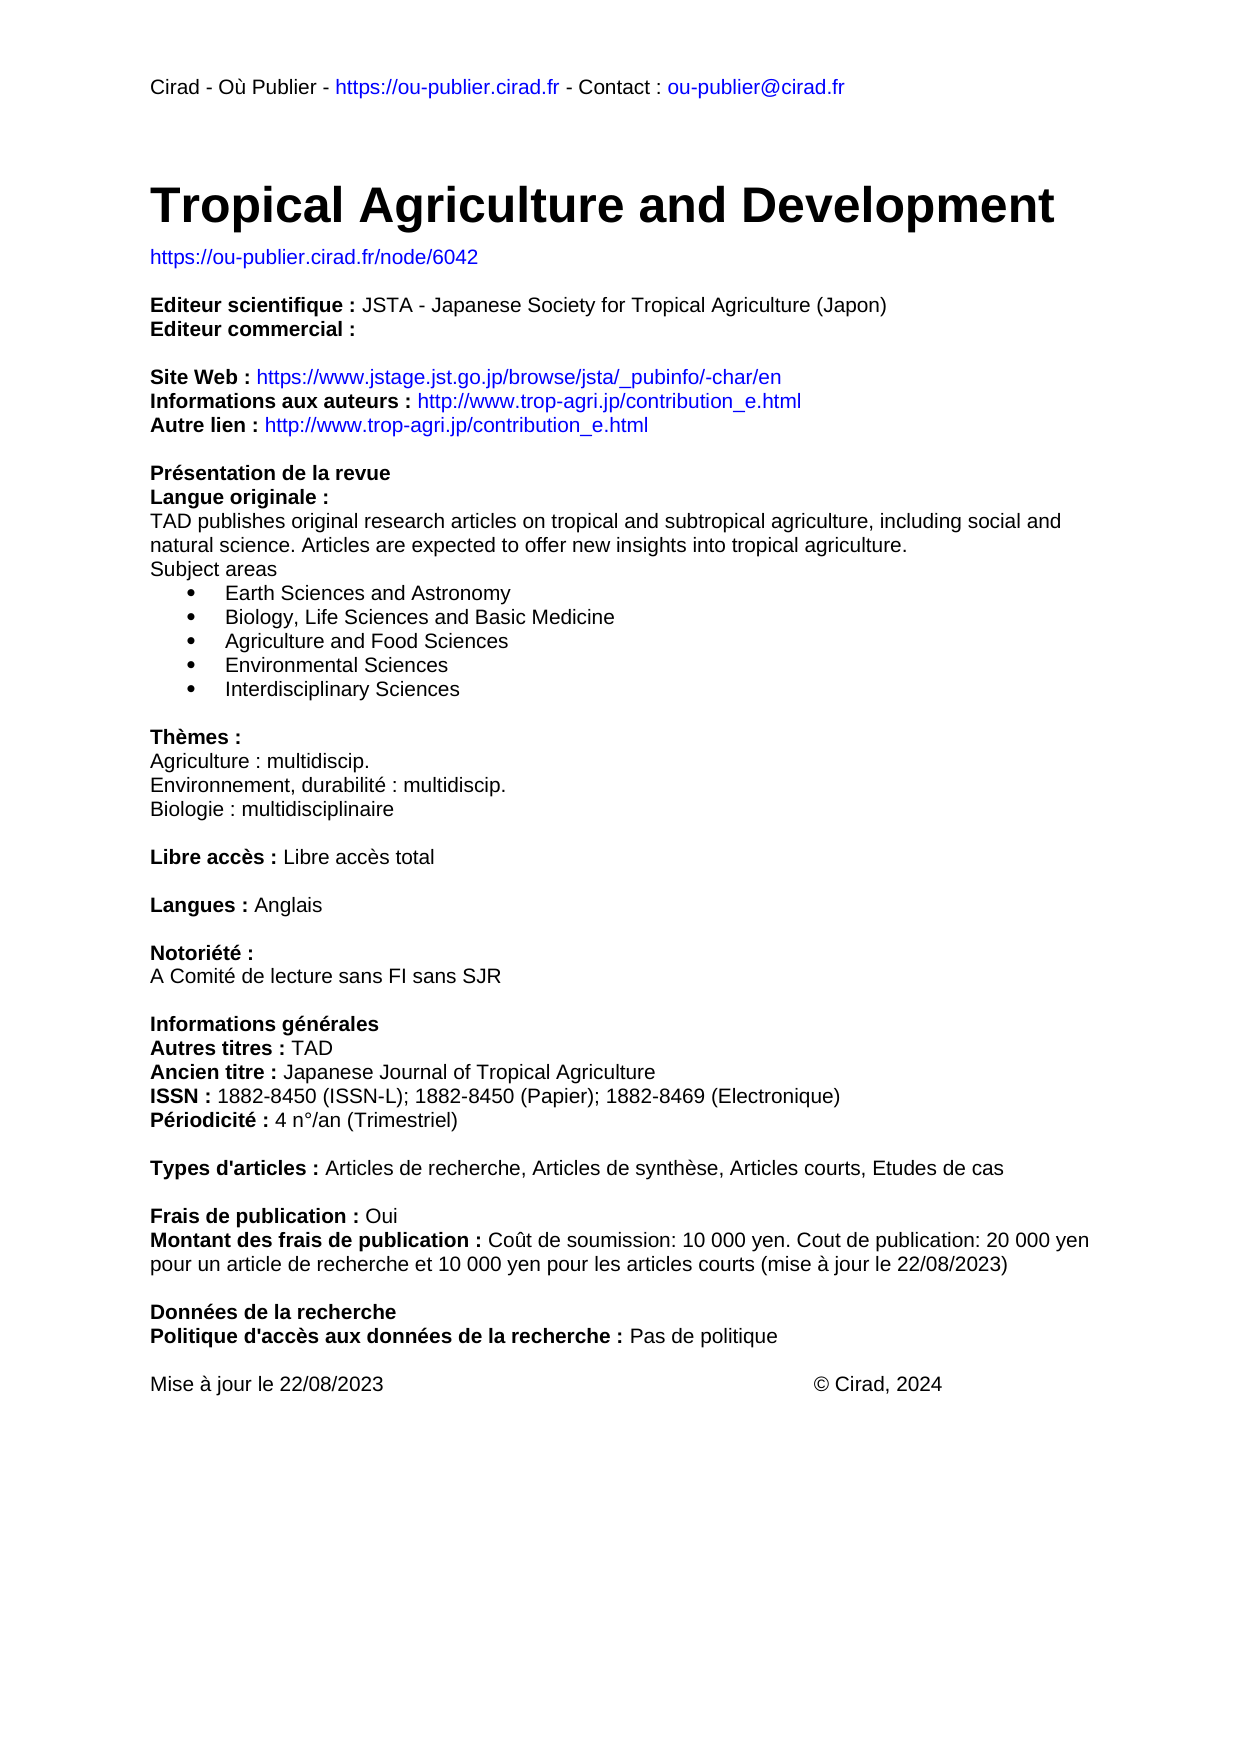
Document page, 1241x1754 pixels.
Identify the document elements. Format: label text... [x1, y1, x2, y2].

list Earth Sciences and Astronomy [187, 580, 1090, 604]
text Thèmes : Agriculture : multidiscip.Environnement, durabilité : multidiscip.Biologie : multidisciplinaireLibre accès : Libre accès totalLangues : AnglaisNotoriété : A Comité de lecture sans FI sans SJRInformations généralesAutres titres : TADAncien titre : Japanese Journal of Tropical AgricultureISSN : 1882-8450 (ISSN-L); 1882-8450 (Papier); 1882-8469 (Electronique)Périodicité : 4 n°/an (Trimestriel) [150, 725, 1090, 1132]
text TAD publishes original research articles on tropical and subtropical agriculture, including social and natural science. Articles are expected to offer new insights into tropical agriculture. [150, 508, 1090, 556]
list Biology, Life Sciences and Basic Medicine [187, 604, 1090, 628]
text Subject areas [150, 556, 1090, 580]
text https://ou-publier.cirad.fr/node/6042 [150, 245, 1090, 269]
text Types d'articles : Articles de recherche, Articles de synthèse, Articles courts, Etudes de casFrais de publication : OuiMontant des frais de publication : Coût de soumission: 10 000 yen. Cout de publication: 20 000 yen pour un article de recherche et 10 000 yen pour les articles courts (mise à jour le 22/08/2023)Données de la recherchePolitique d'accès aux données de la recherche : Pas de politiqueMise à jour le 22/08/2023 © Cirad, 2024 [150, 1132, 1090, 1396]
list Interdisciplinary Sciences [187, 677, 1090, 701]
text Editeur scientifique : JSTA - Japanese Society for Tropical Agriculture (Japon)Editeur commercial : Site Web : https://www.jstage.jst.go.jp/browse/jsta/_pubinfo/-char/enInformations aux auteurs : http://www.trop-agri.jp/contribution_e.htmlAutre lien : http://www.trop-agri.jp/contribution_e.htmlPrésentation de la revueLangue originale : [150, 269, 1090, 508]
list Environmental Sciences [187, 653, 1090, 677]
list Agriculture and Food Sciences [187, 628, 1090, 653]
subtitle Tropical Agriculture and Development [150, 175, 1090, 232]
